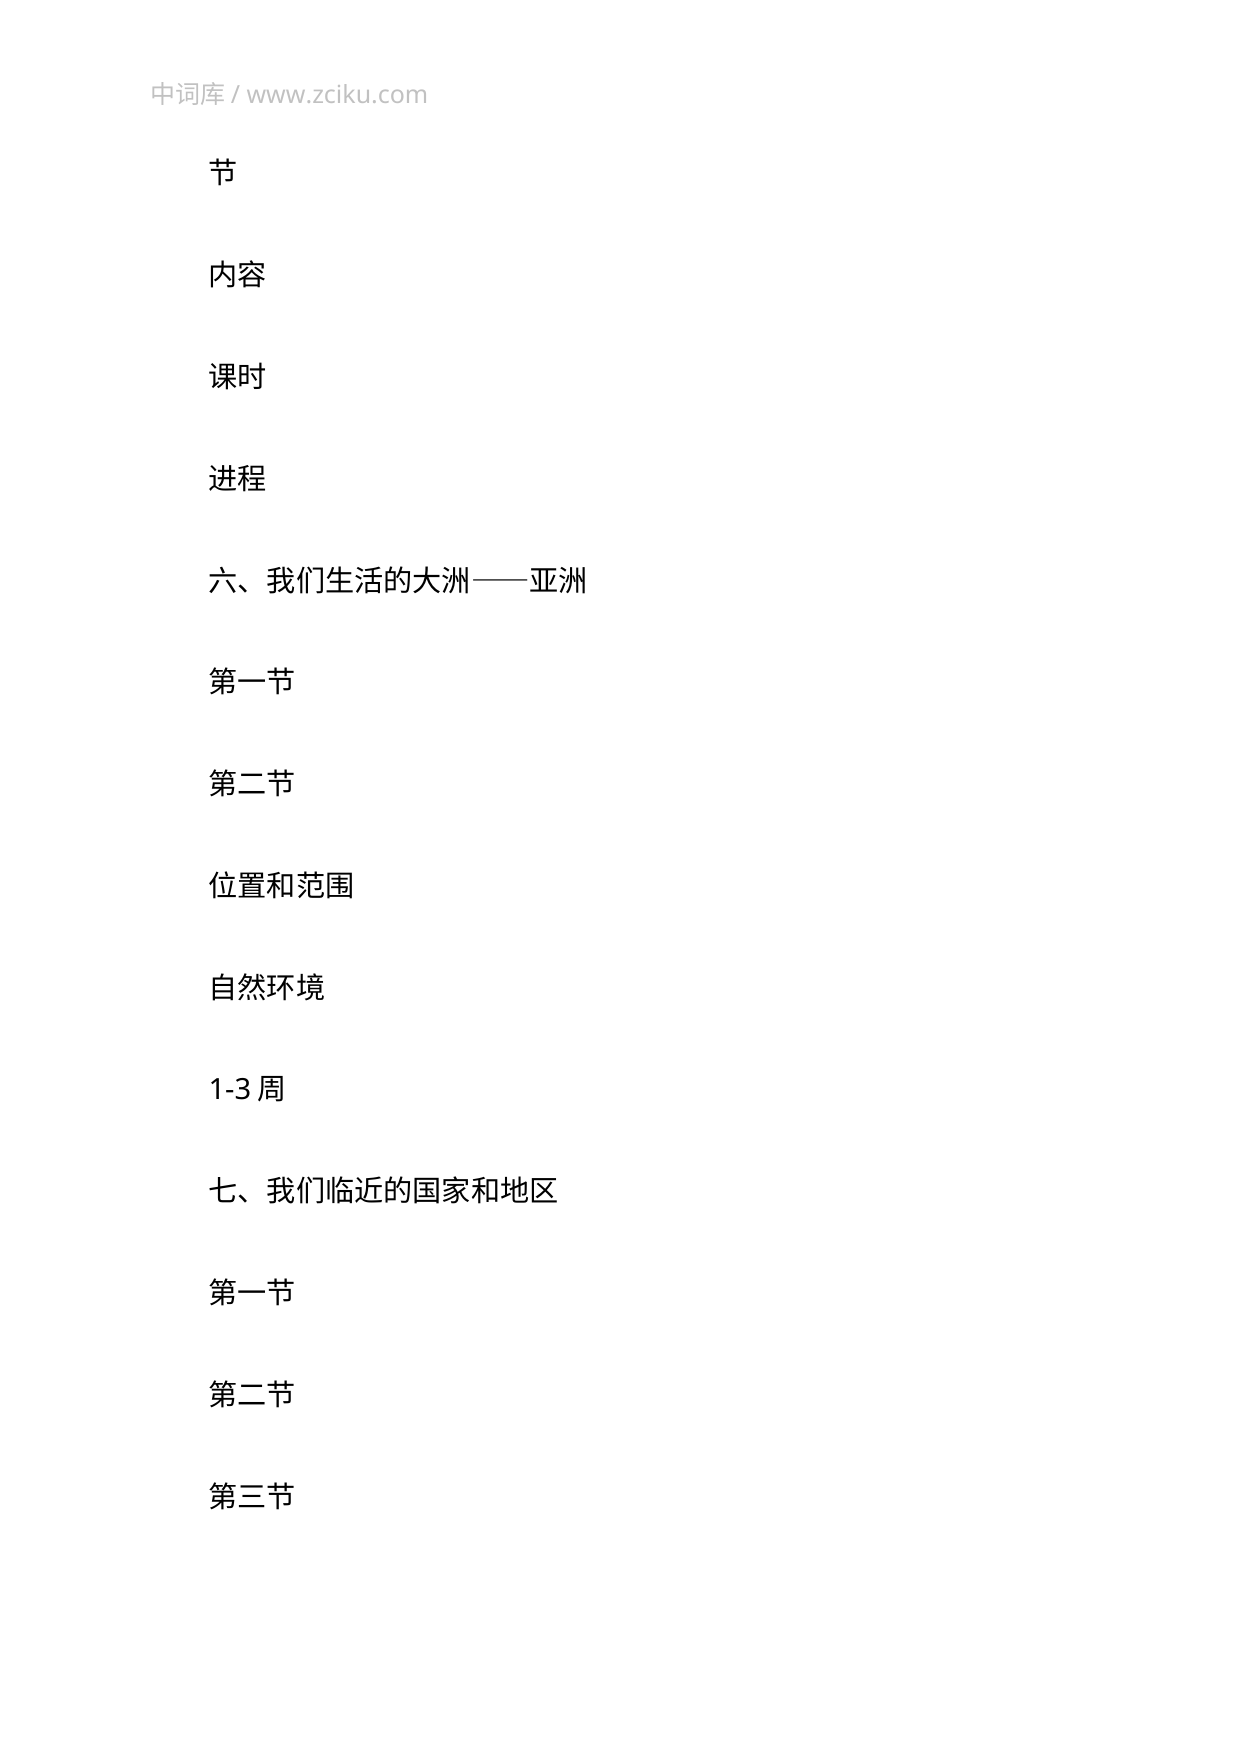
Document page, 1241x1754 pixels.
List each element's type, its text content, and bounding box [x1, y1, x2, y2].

text 位置和范围 [150, 862, 1090, 905]
text 第三节 [150, 1473, 1090, 1516]
text 第一节 [150, 1270, 1090, 1312]
text 第二节 [150, 1371, 1090, 1414]
text 七、我们临近的国家和地区 [150, 1168, 1090, 1210]
text 课时 [150, 353, 1090, 396]
text 节 [150, 150, 1090, 192]
text 进程 [150, 455, 1090, 498]
text 1-3周 [150, 1066, 1090, 1108]
text 第一节 [150, 659, 1090, 701]
text 第二节 [150, 761, 1090, 803]
text 内容 [150, 252, 1090, 294]
text 自然环境 [150, 964, 1090, 1006]
text 六、我们生活的大洲——亚洲 [150, 557, 1090, 599]
